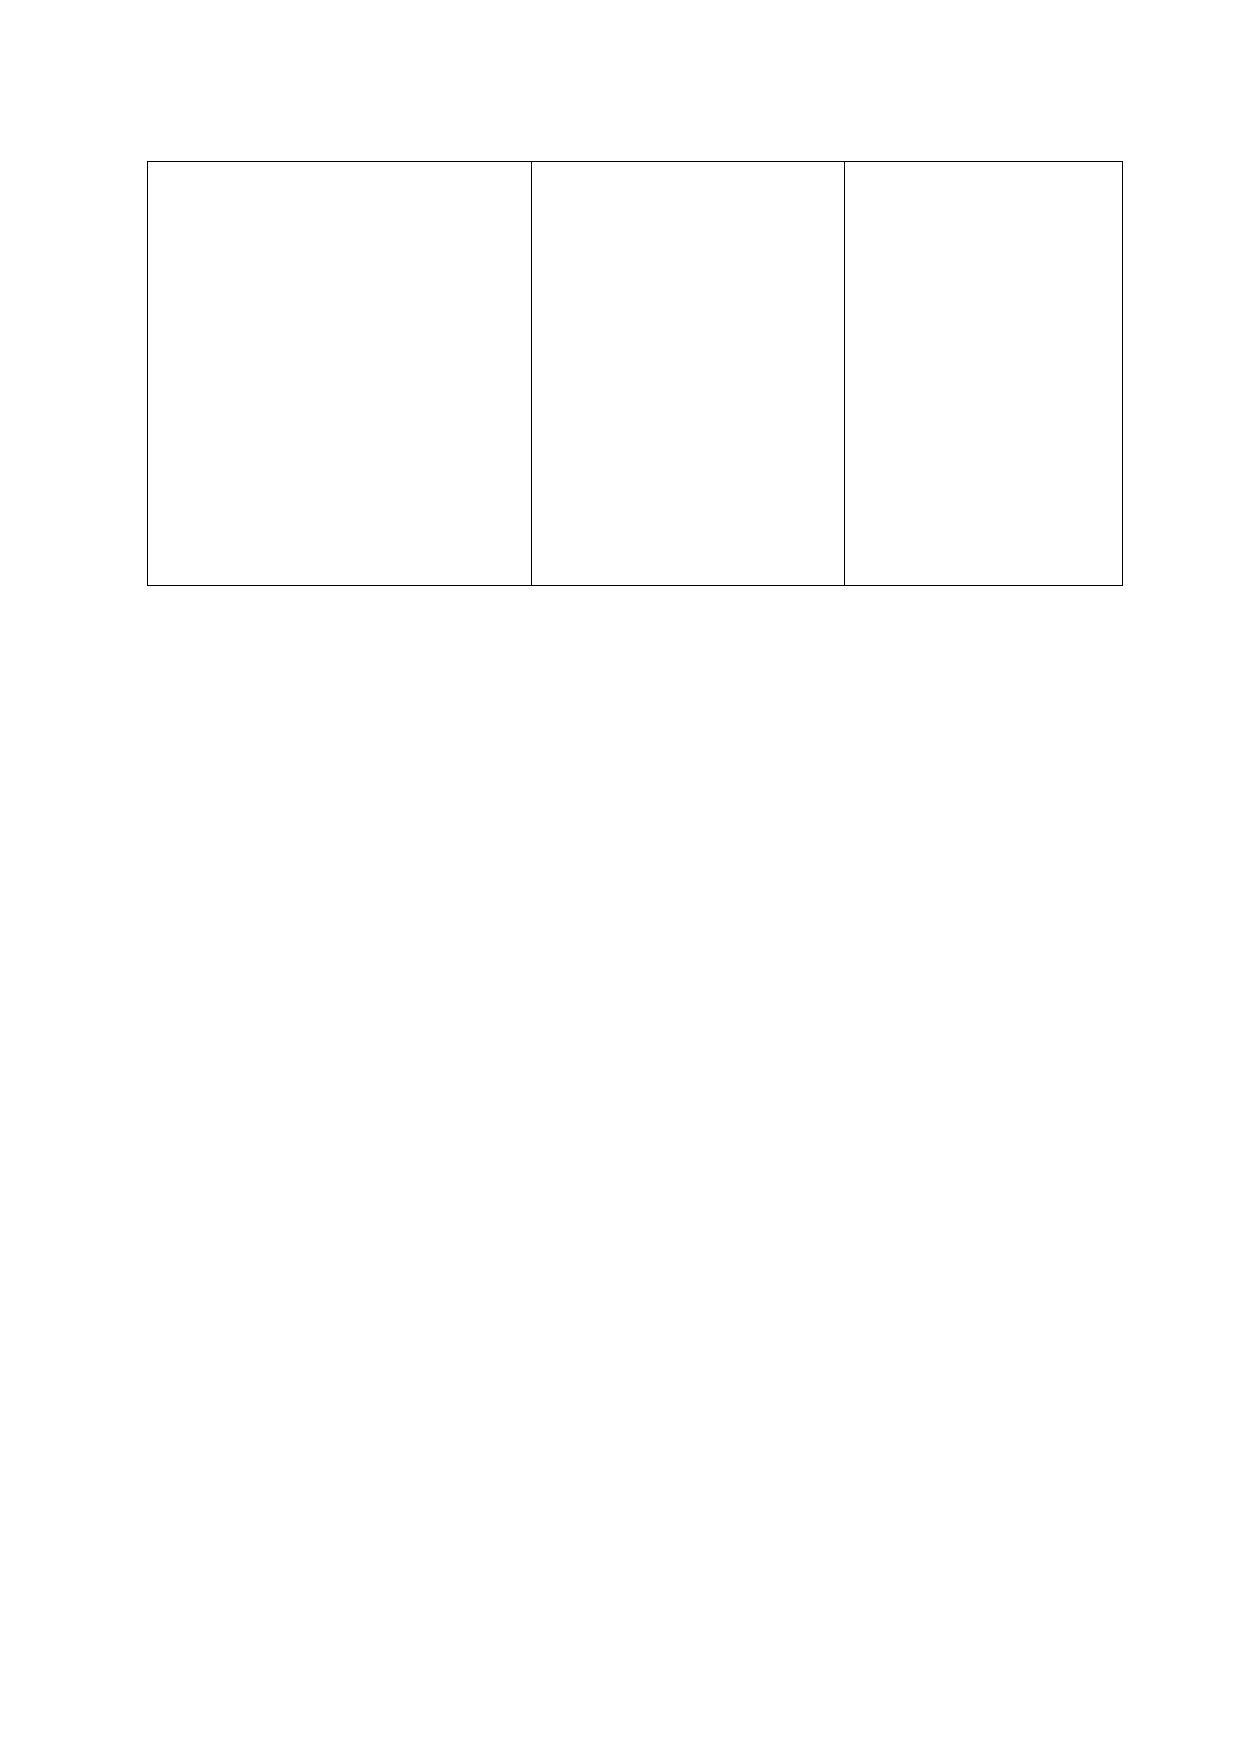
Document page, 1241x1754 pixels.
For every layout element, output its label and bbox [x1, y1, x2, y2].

table_cell [845, 162, 1122, 585]
table_cell [532, 162, 844, 585]
table_cell [148, 162, 531, 585]
